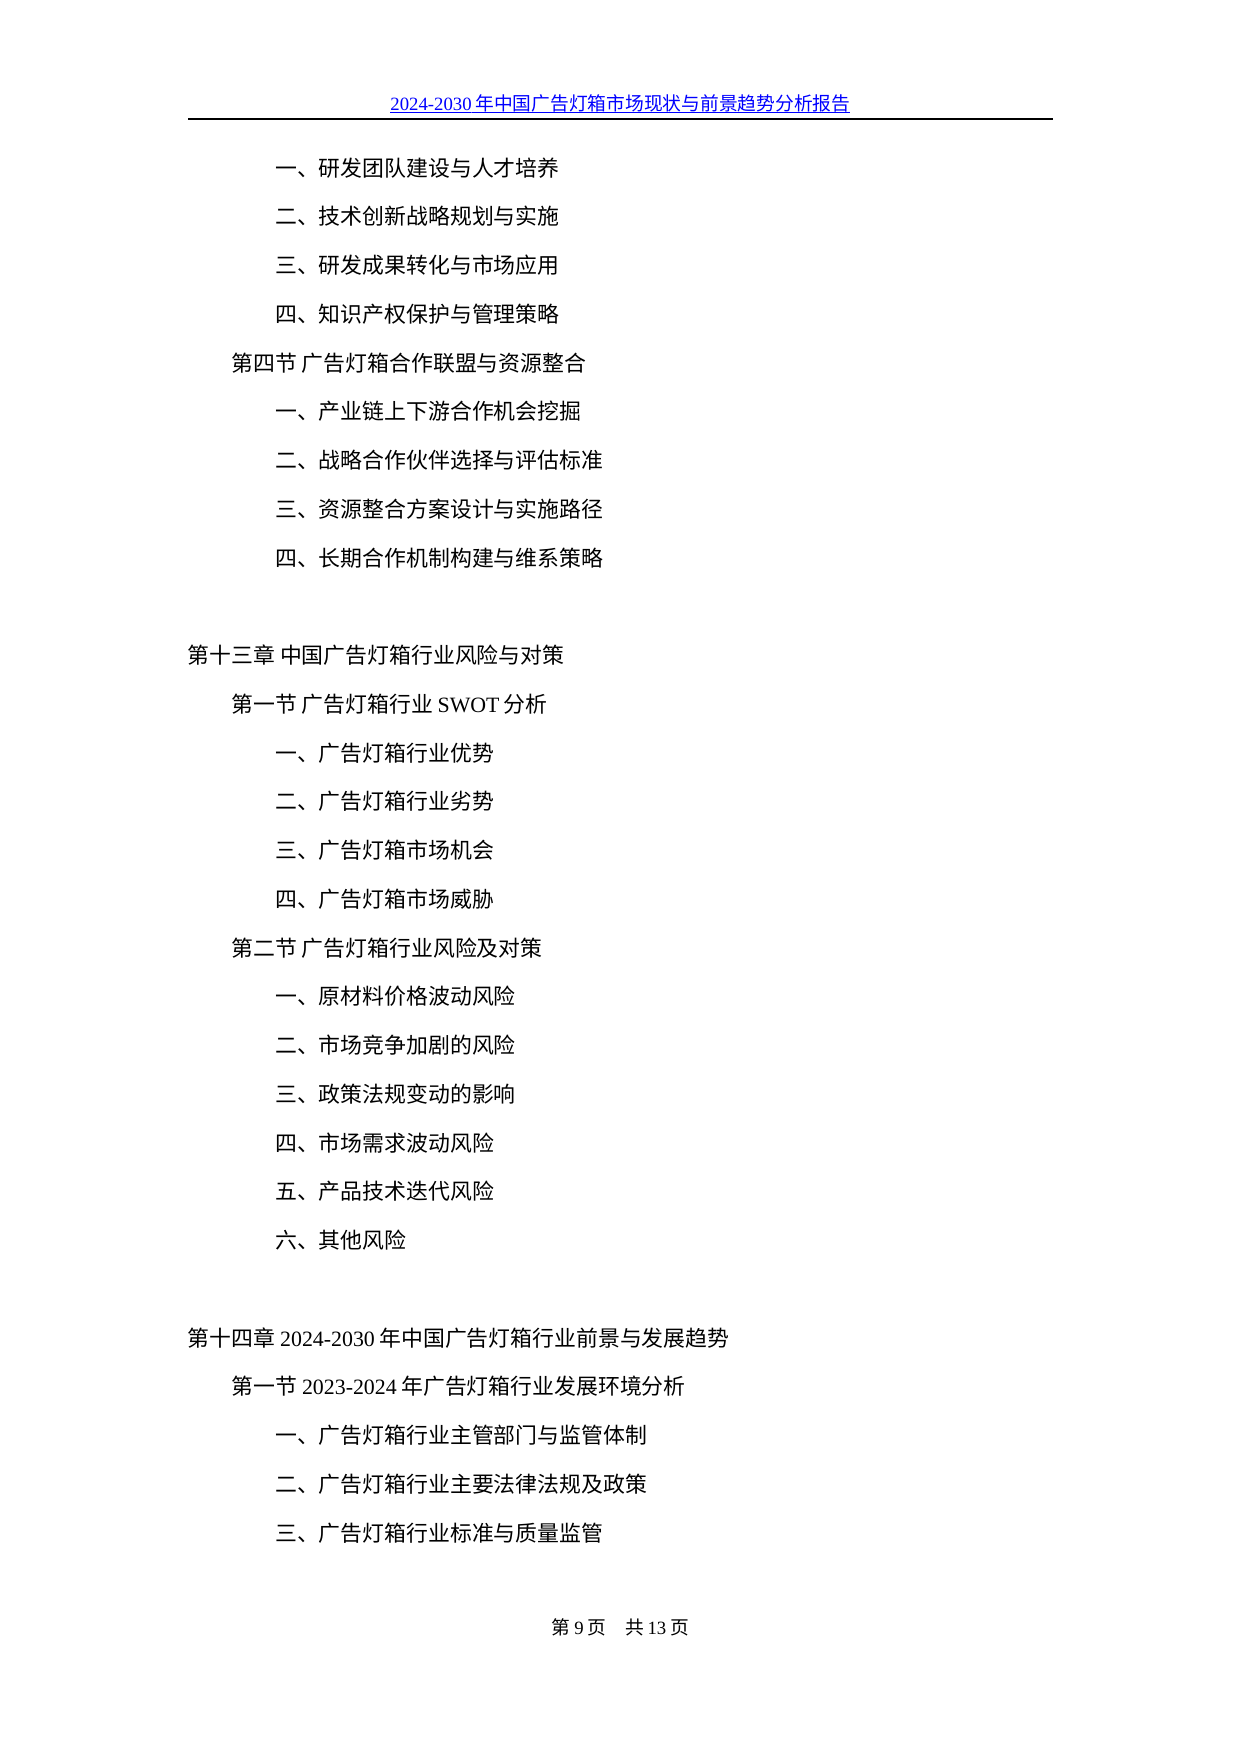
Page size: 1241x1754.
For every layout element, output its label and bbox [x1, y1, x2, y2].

text [187, 150, 1053, 1548]
